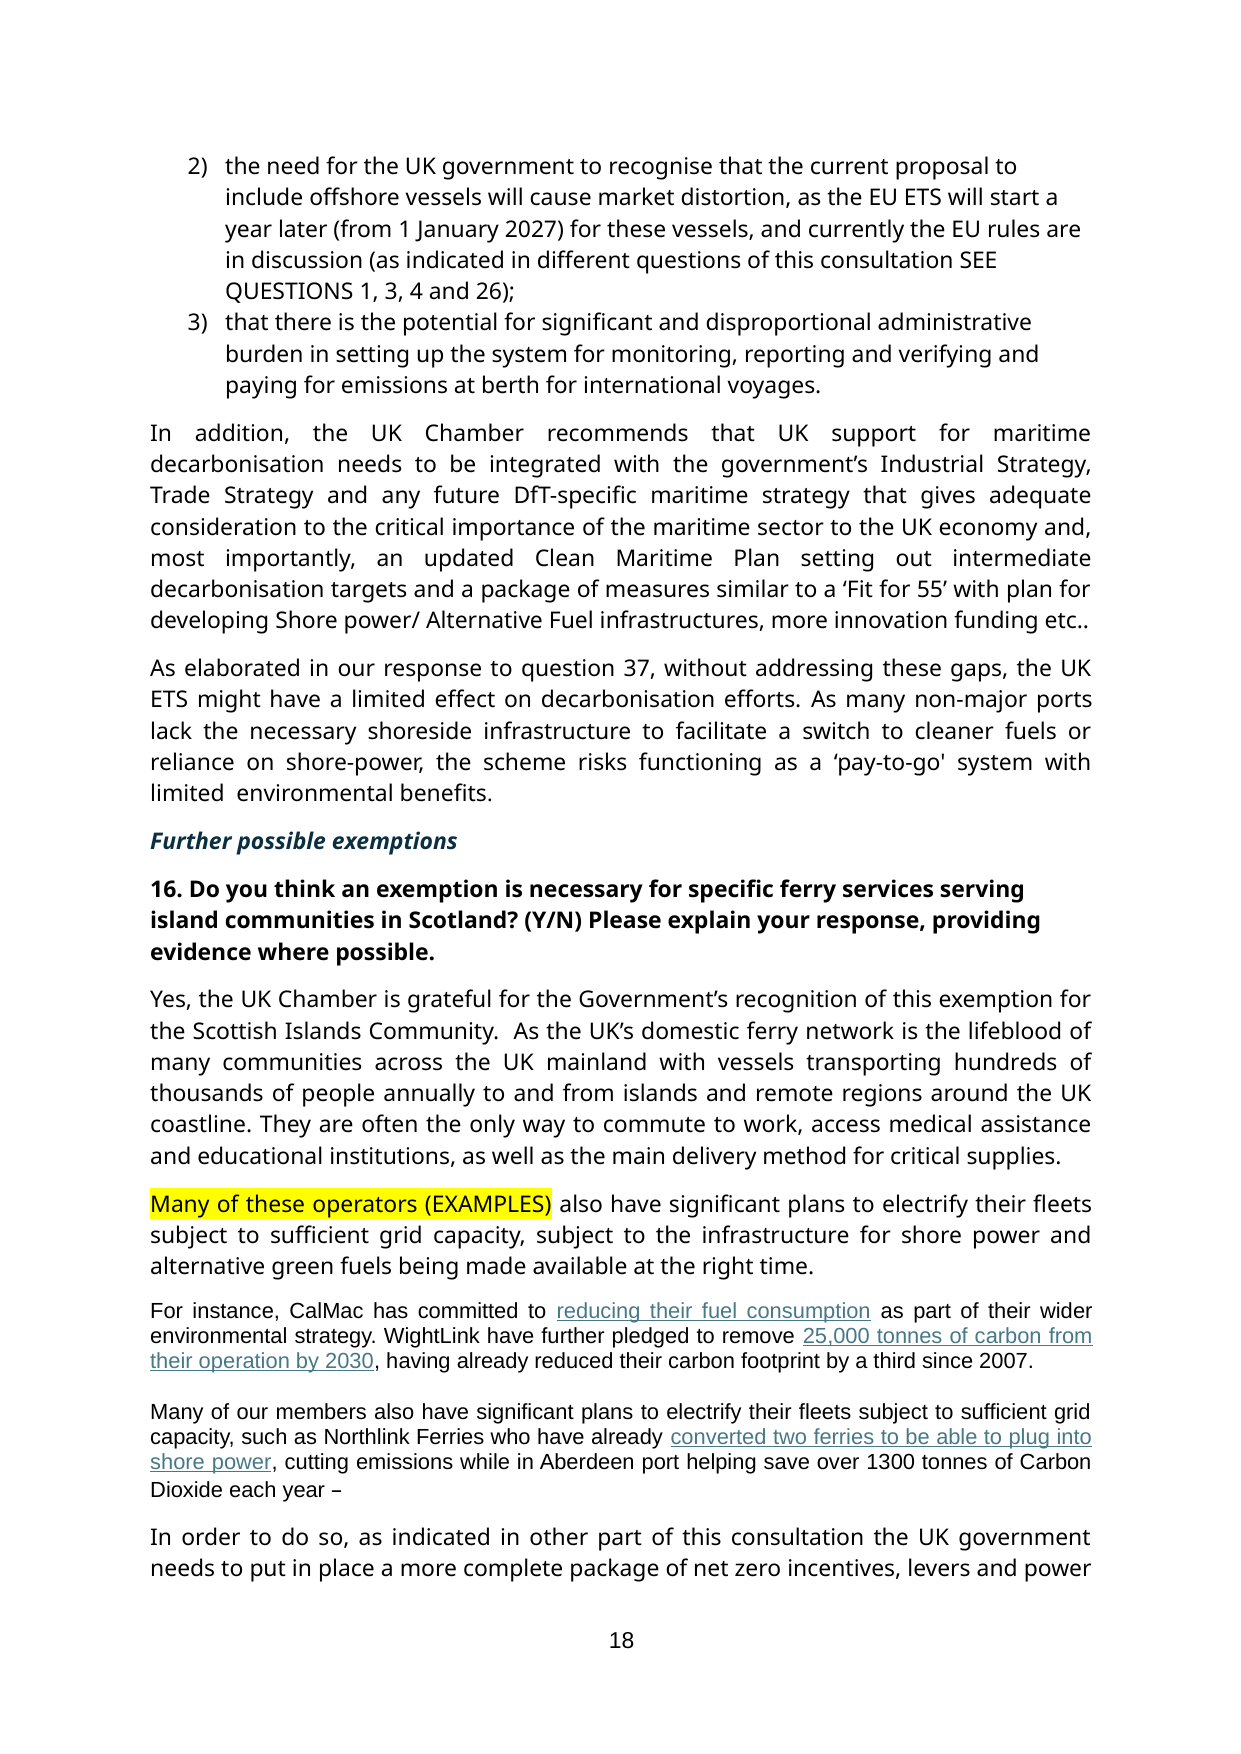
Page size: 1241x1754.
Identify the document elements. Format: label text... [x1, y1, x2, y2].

text As elaborated in our response to question 37, without addressing these gaps, the UK ETS might have a limited effect on decarbonisation efforts. As many non-major ports lack the necessary shoreside infrastructure to facilitate a switch to cleaner fuels or reliance on shore-power, the scheme risks functioning as a ‘pay-to-go' system with limited environmental benefits. [150, 652, 1093, 808]
list the need for the UK government to recognise that the current proposal to include offshore vessels will cause market distortion, as the EU ETS will start a year later (from 1 January 2027) for these vessels, and currently the EU rules are in discussion (as indicated in different questions of this consultation SEE QUESTIONS 1, 3, 4 and 26); [187, 150, 1093, 306]
text Further possible exemptions [150, 825, 1093, 856]
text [150, 1521, 1093, 1583]
text For instance, CalMac has committed to reducing their fuel consumption as part of their wider environmental strategy. WightLink have further pledged to remove 25,000 tonnes of carbon from their operation by 2030, having already reduced their carbon footprint by a third since 2007. [150, 1298, 1093, 1373]
text Many of these operators (EXAMPLES) also have significant plans to electrify their fleets subject to sufficient grid capacity, subject to the infrastructure for shore power and alternative green fuels being made available at the right time. [150, 1187, 1093, 1281]
text In addition, the UK Chamber recommends that UK support for maritime decarbonisation needs to be integrated with the government’s Industrial Strategy, Trade Strategy and any future DfT-specific maritime strategy that gives adequate consideration to the critical importance of the maritime sector to the UK economy and, most importantly, an updated Clean Maritime Plan setting out intermediate decarbonisation targets and a package of measures similar to a ‘Fit for 55’ with plan for developing Shore power/ Alternative Fuel infrastructures, more innovation funding etc.. [150, 417, 1093, 635]
text Yes, the UK Chamber is grateful for the Government’s recognition of this exemption for the Scottish Islands Community. As the UK’s domestic ferry network is the lifeblood of many communities across the UK mainland with vessels transporting hundreds of thousands of people annually to and from islands and remote regions around the UK coastline. They are often the only way to commute to work, access medical assistance and educational institutions, as well as the main delivery method for critical supplies. [150, 983, 1093, 1171]
list that there is the potential for significant and disproportional administrative burden in setting up the system for monitoring, reporting and verifying and paying for emissions at berth for international voyages. [187, 306, 1093, 400]
text Many of our members also have significant plans to electrify their fleets subject to sufficient grid capacity, such as Northlink Ferries who have already converted two ferries to be able to plug into shore power, cutting emissions while in Aberdeen port helping save over 1300 tonnes of Carbon Dioxide each year – [150, 1399, 1093, 1504]
text 16. Do you think an exemption is necessary for specific ferry services serving island communities in Scotland? (Y/N) Please explain your response, providing evidence where possible. [150, 873, 1093, 967]
